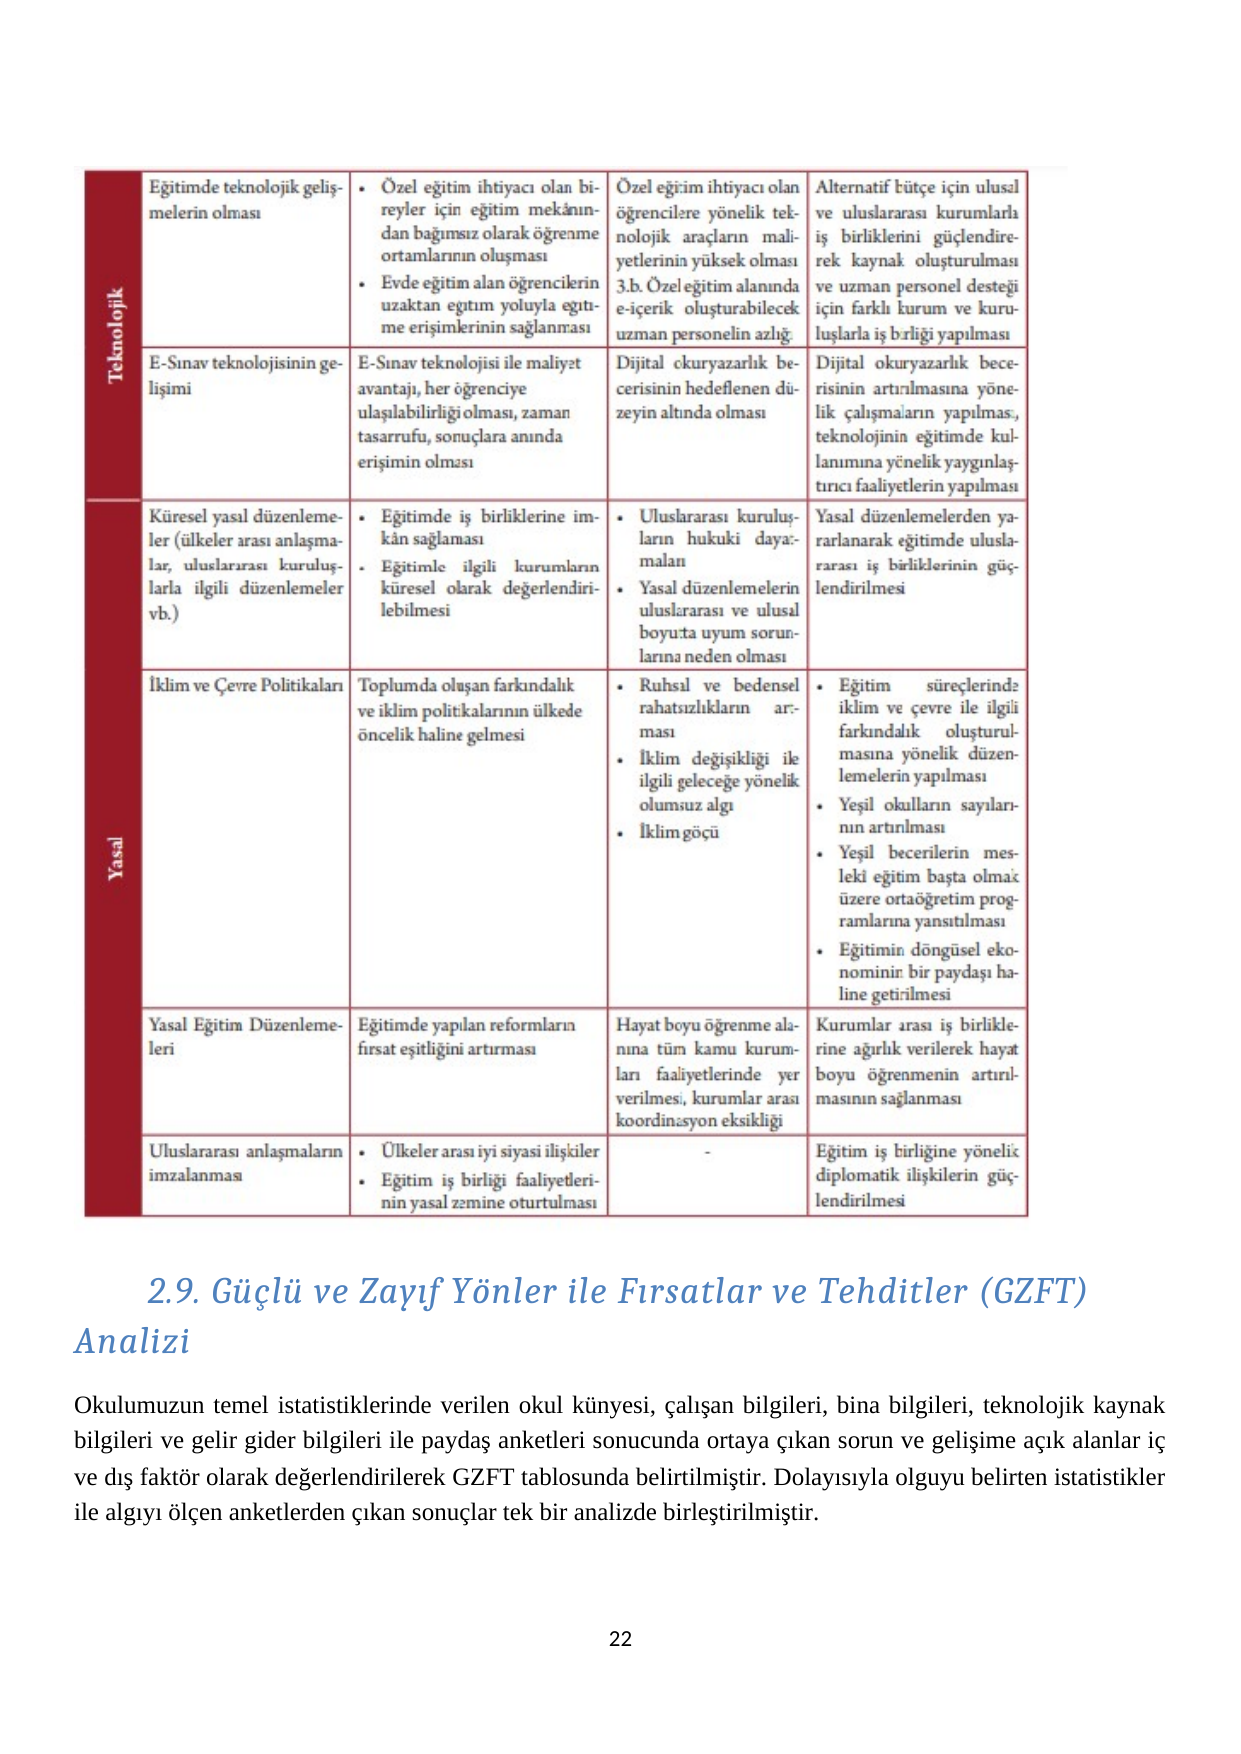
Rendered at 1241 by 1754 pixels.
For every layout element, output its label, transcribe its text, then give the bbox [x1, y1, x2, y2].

picture [73, 166, 1068, 1241]
subtitle 2.9. Güçlü ve Zayıf Yönler ile Fırsatlar ve Tehditler (GZFT) Analizi [74, 1270, 1167, 1362]
text Okulumuzun temel istatistiklerinde verilen okul künyesi, çalışan bilgileri, bina bilgileri, teknolojik kaynak bilgileri ve gelir gider bilgileri ile paydaş anketleri sonucunda ortaya çıkan sorun ve gelişime açık alanlar iç ve dış faktör olarak değerlendirilerek GZFT tablosunda belirtilmiştir. Dolayısıyla olguyu belirten istatistikler ile algıyı ölçen anketlerden çıkan sonuçlar tek bir analizde birleştirilmiştir. [74, 1390, 1167, 1526]
